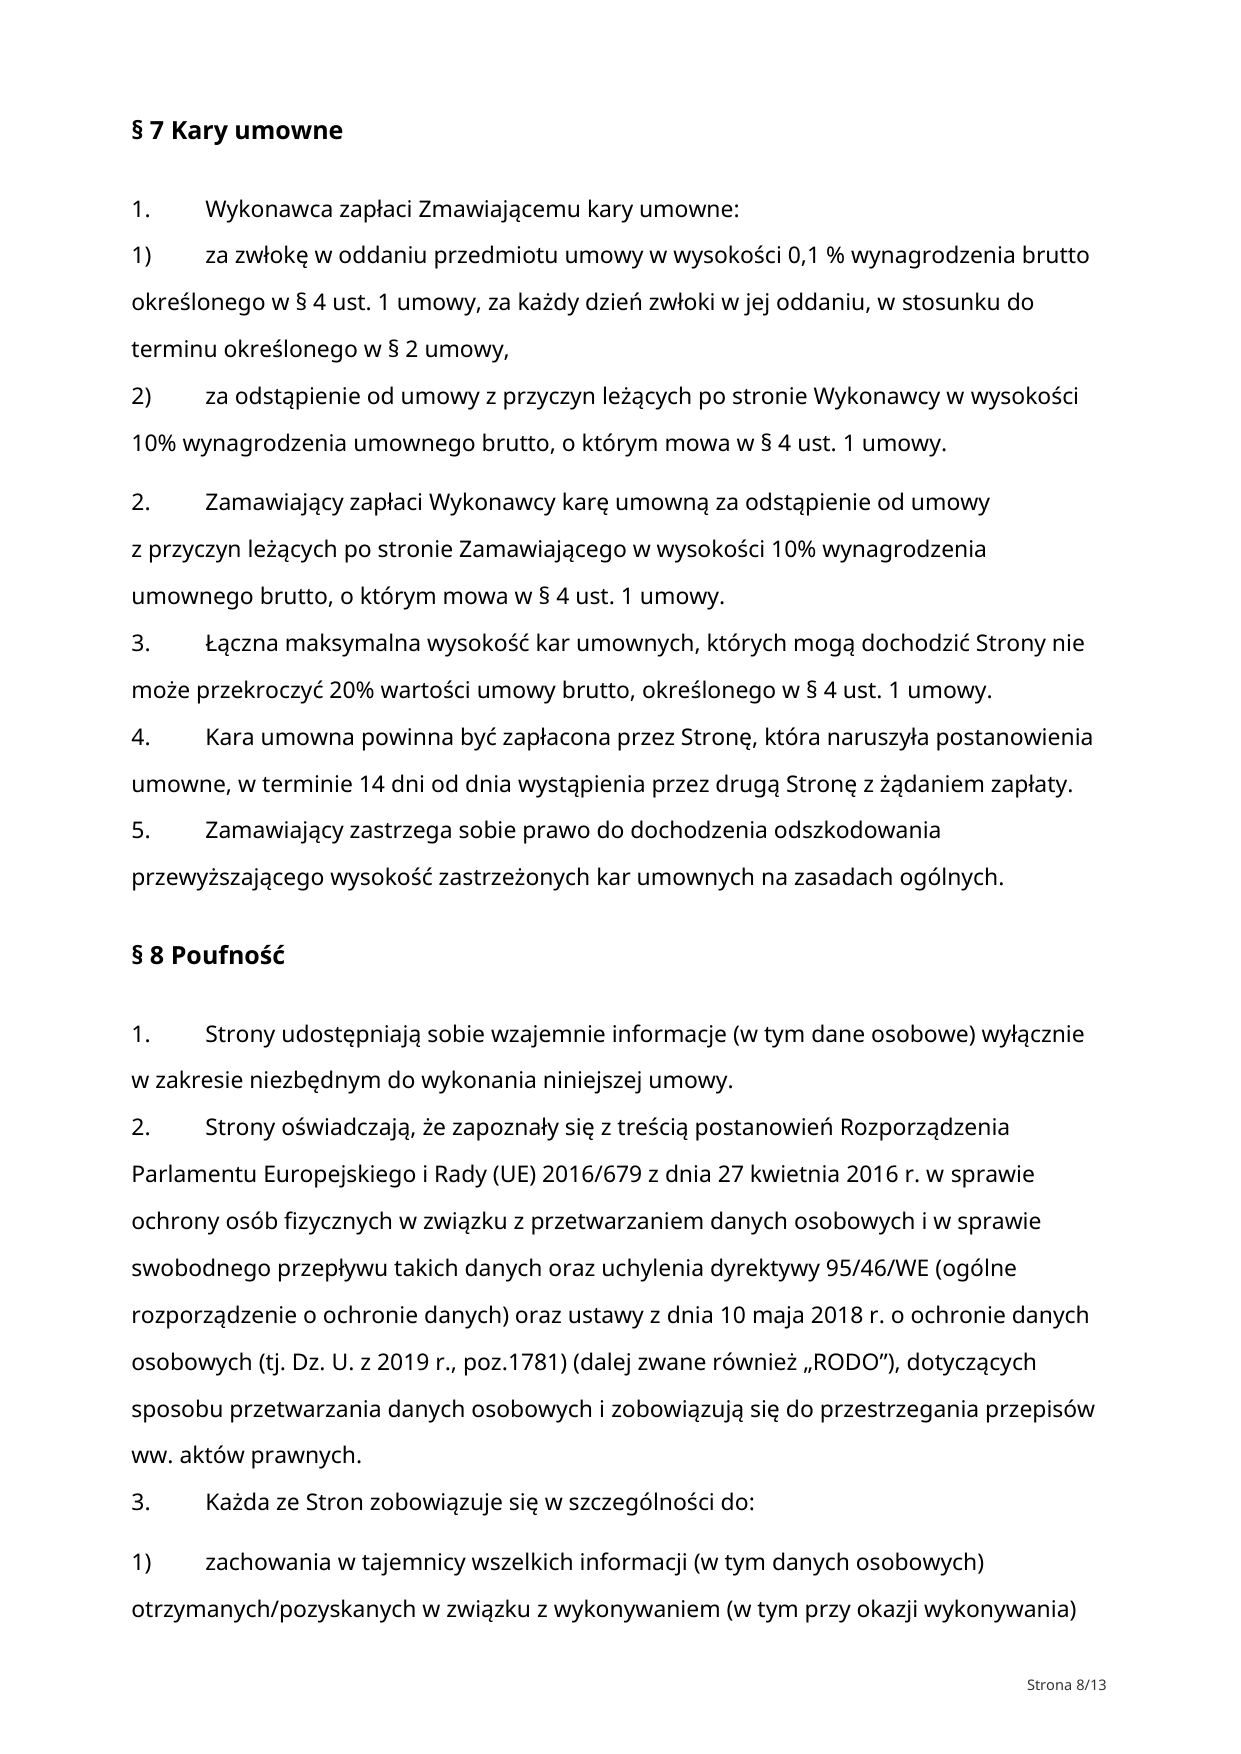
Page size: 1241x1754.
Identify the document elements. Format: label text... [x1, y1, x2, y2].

list za zwłokę w oddaniu przedmiotu umowy w wysokości 0,1 % wynagrodzenia brutto określonego w § 4 ust. 1 umowy, za każdy dzień zwłoki w jej oddaniu, w stosunku do terminu określonego w § 2 umowy, [131, 239, 1106, 364]
list Strony udostępniają sobie wzajemnie informacje (w tym dane osobowe) wyłącznie w zakresie niezbędnym do wykonania niniejszej umowy. [131, 1018, 1106, 1096]
list Zamawiający zastrzega sobie prawo do dochodzenia odszkodowania przewyższającego wysokość zastrzeżonych kar umownych na zasadach ogólnych. [131, 814, 1106, 893]
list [131, 1546, 1106, 1624]
subtitle § 8 Poufność [131, 937, 1106, 971]
list Zamawiający zapłaci Wykonawcy karę umowną za odstąpienie od umowy z przyczyn leżących po stronie Zamawiającego w wysokości 10% wynagrodzenia umownego brutto, o którym mowa w § 4 ust. 1 umowy. [131, 486, 1106, 611]
list Każda ze Stron zobowiązuje się w szczególności do: [131, 1486, 1106, 1518]
subtitle § 7 Kary umowne [131, 112, 1106, 146]
list Wykonawca zapłaci Zmawiającemu kary umowne: [131, 193, 1106, 224]
list za odstąpienie od umowy z przyczyn leżących po stronie Wykonawcy w wysokości 10% wynagrodzenia umownego brutto, o którym mowa w § 4 ust. 1 umowy. [131, 380, 1106, 458]
list Strony oświadczają, że zapoznały się z treścią postanowień Rozporządzenia Parlamentu Europejskiego i Rady (UE) 2016/679 z dnia 27 kwietnia 2016 r. w sprawie ochrony osób fizycznych w związku z przetwarzaniem danych osobowych i w sprawie swobodnego przepływu takich danych oraz uchylenia dyrektywy 95/46/WE (ogólne rozporządzenie o ochronie danych) oraz ustawy z dnia 10 maja 2018 r. o ochronie danych osobowych (tj. Dz. U. z 2019 r., poz.1781) (dalej zwane również „RODO”), dotyczących sposobu przetwarzania danych osobowych i zobowiązują się do przestrzegania przepisów ww. aktów prawnych. [131, 1111, 1106, 1471]
list Łączna maksymalna wysokość kar umownych, których mogą dochodzić Strony nie może przekroczyć 20% wartości umowy brutto, określonego w § 4 ust. 1 umowy. [131, 627, 1106, 705]
list Kara umowna powinna być zapłacona przez Stronę, która naruszyła postanowienia umowne, w terminie 14 dni od dnia wystąpienia przez drugą Stronę z żądaniem zapłaty. [131, 721, 1106, 799]
